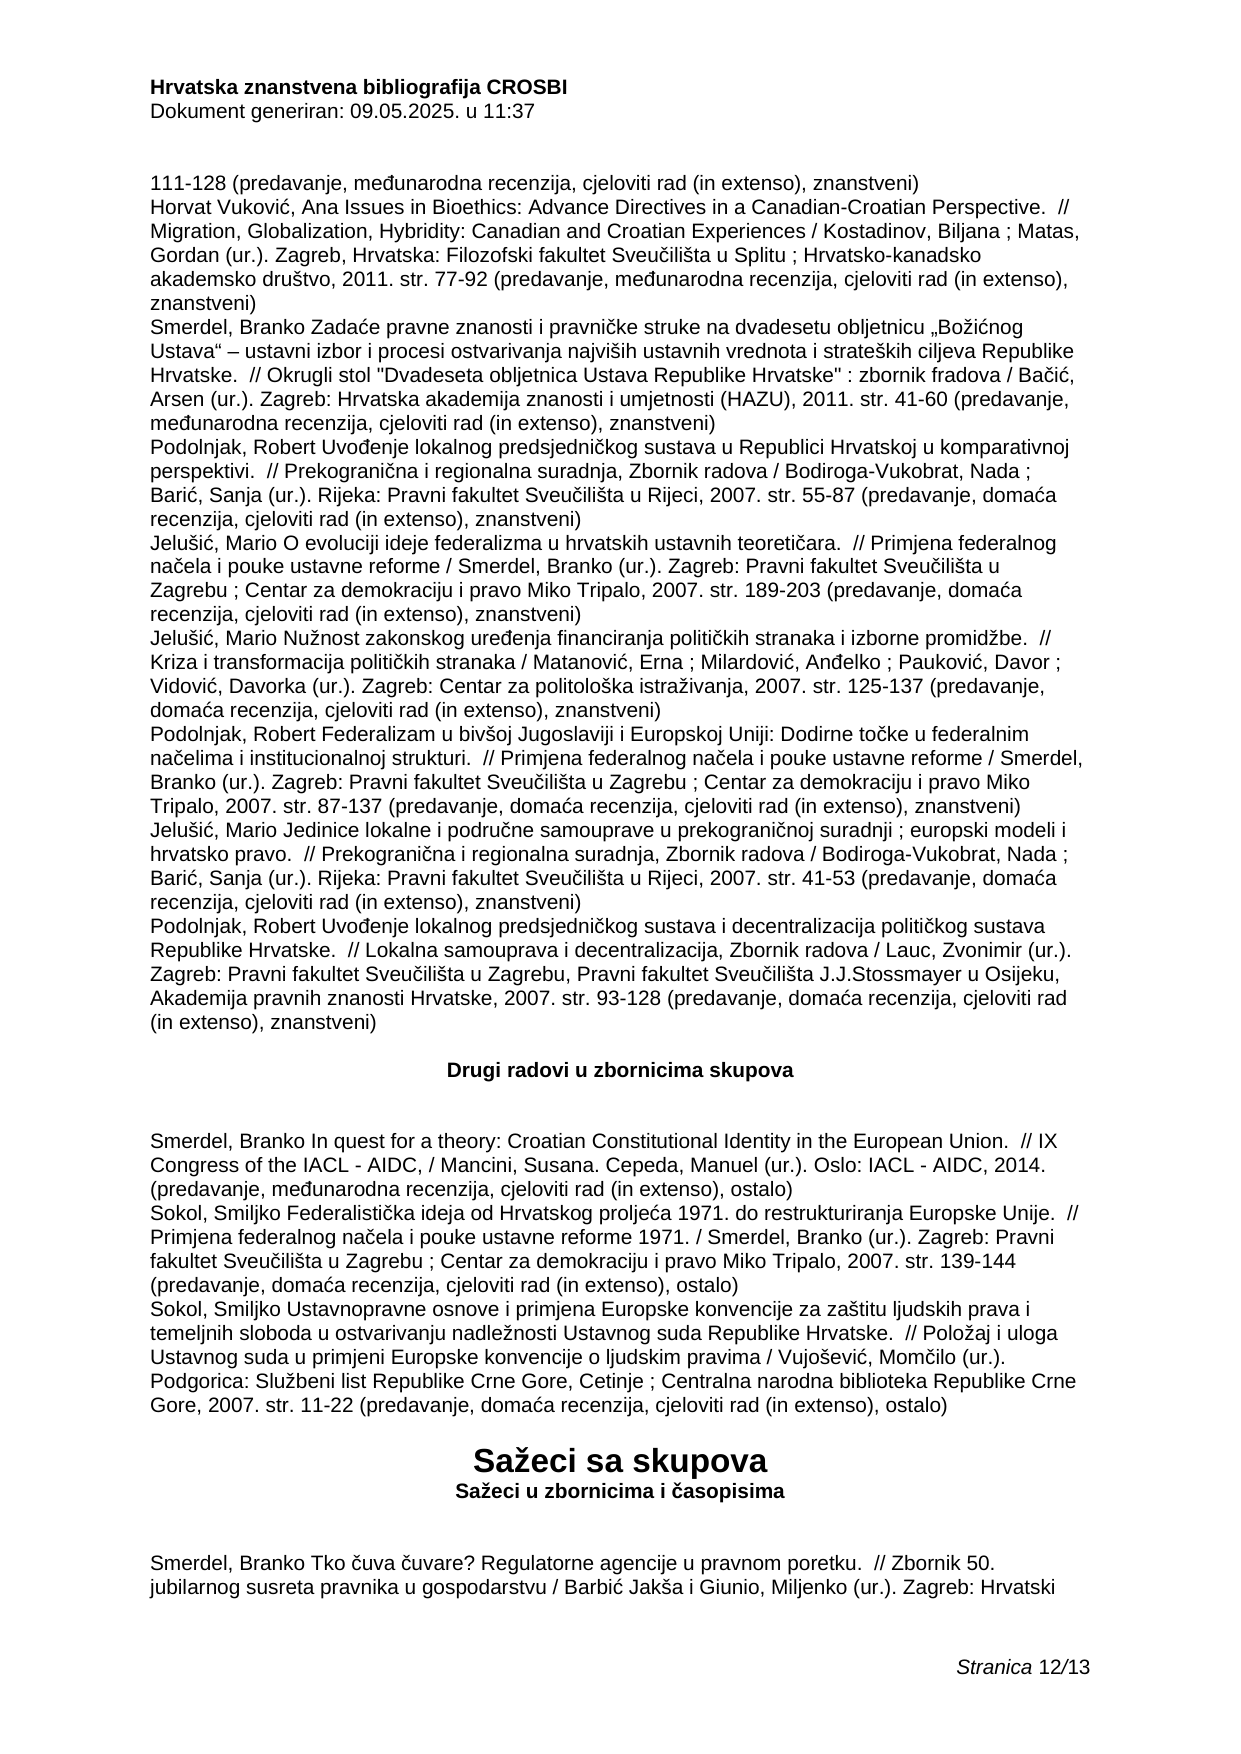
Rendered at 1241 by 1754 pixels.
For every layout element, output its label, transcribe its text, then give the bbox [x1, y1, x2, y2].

subtitle Sažeci u zbornicima i časopisima [150, 1479, 1090, 1503]
text Horvat Vuković, Ana [150, 195, 1090, 315]
text Smerdel, Branko [150, 315, 1090, 434]
text Sokol, Smiljko [150, 1297, 1090, 1417]
text Sokol, Smiljko [150, 1201, 1090, 1297]
subtitle Drugi radovi u zbornicima skupova [150, 1057, 1090, 1081]
text Podolnjak, Robert [150, 914, 1090, 1033]
text Smerdel, Branko [150, 1129, 1090, 1201]
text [150, 171, 1090, 195]
text Jelušić, Mario [150, 818, 1090, 914]
text Jelušić, Mario [150, 626, 1090, 722]
text Jelušić, Mario [150, 530, 1090, 626]
text Smerdel, Branko [150, 1551, 1090, 1599]
text Podolnjak, Robert [150, 722, 1090, 818]
text Podolnjak, Robert [150, 434, 1090, 530]
subtitle Sažeci sa skupova [150, 1441, 1090, 1479]
